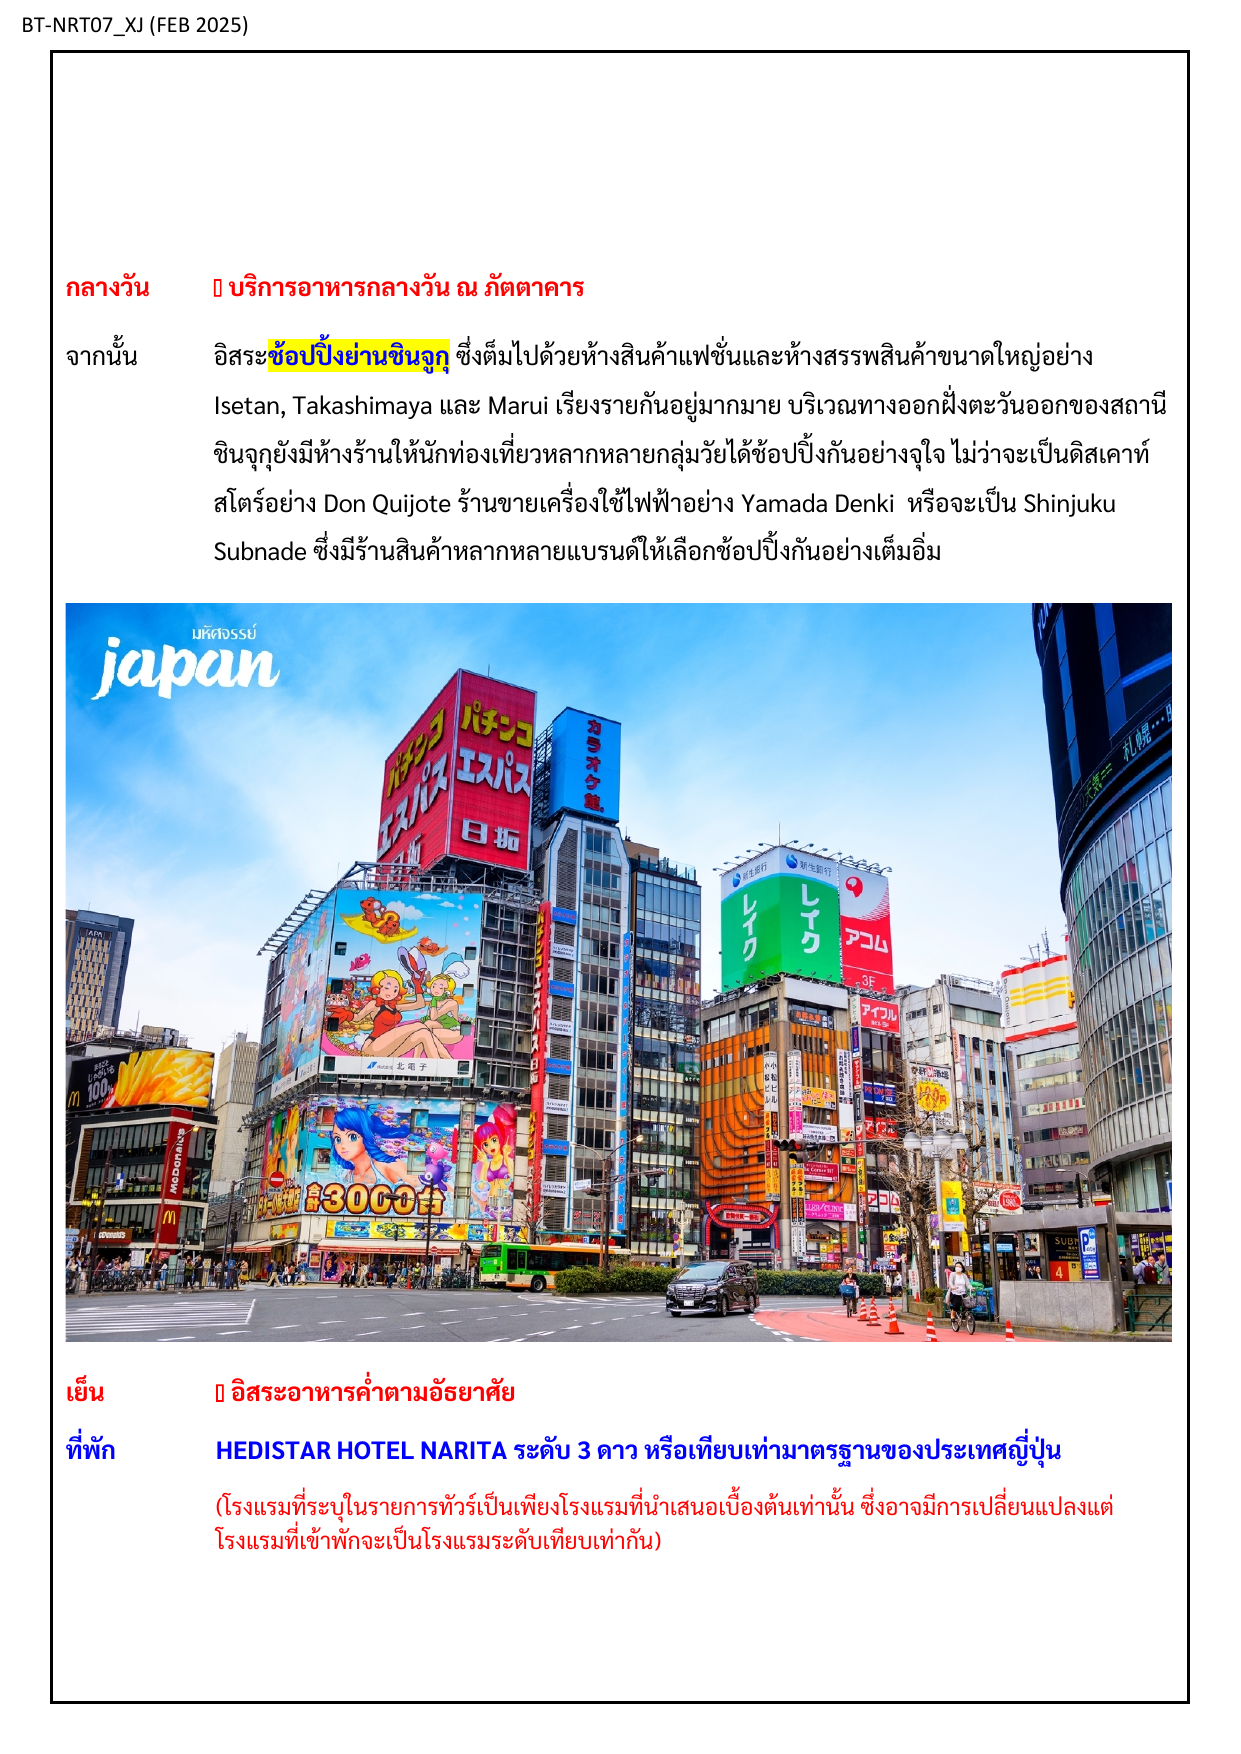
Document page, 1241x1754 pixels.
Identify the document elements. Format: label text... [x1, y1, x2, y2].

text จากนั้น อิสระช้อปปิ้งย่านชินจูกุ ซึ่งต็มไปด้วยห้างสินค้าแฟชั่นและห้างสรรพสินค้าขนาดใหญ่อย่าง Isetan, Takashimaya และ Marui เรียงรายกันอยู่มากมาย บริเวณทางออกฝั่งตะวันออกของสถานีชินจุกุยังมีห้างร้านให้นักท่องเที่ยวหลากหลายกลุ่มวัยได้ช้อปปิ้งกันอย่างจุใจ ไม่ว่าจะเป็นดิสเคาท์สโตร์อย่าง Don Quijote ร้านขายเครื่องใช้ไฟฟ้าอย่าง Yamada Denki หรือจะเป็น Shinjuku Subnade ซึ่งมีร้านสินค้าหลากหลายแบรนด์ให้เลือกช้อปปิ้งกันอย่างเต็มอิ่ม [66, 339, 1172, 567]
text กลางวัน บริการอาหารกลางวัน ณ ภัตตาคาร [66, 269, 1172, 302]
text เย็น อิสระอาหารค่ำตามอัธยาศัย [66, 1375, 1172, 1407]
text ที่พัก HEDISTAR HOTEL NARITA ระดับ 3 ดาว หรือเทียบเท่ามาตรฐานของประเทศญี่ปุ่น [66, 1433, 1172, 1465]
text (โรงแรมที่ระบุในรายการทัวร์เป็นเพียงโรงแรมที่นำเสนอเบื้องต้นเท่านั้น ซึ่งอาจมีการเปลี่ยนแปลงแต่โรงแรมที่เข้าพักจะเป็นโรงแรมระดับเทียบเท่ากัน) [216, 1491, 1179, 1555]
picture [65, 603, 1172, 1342]
